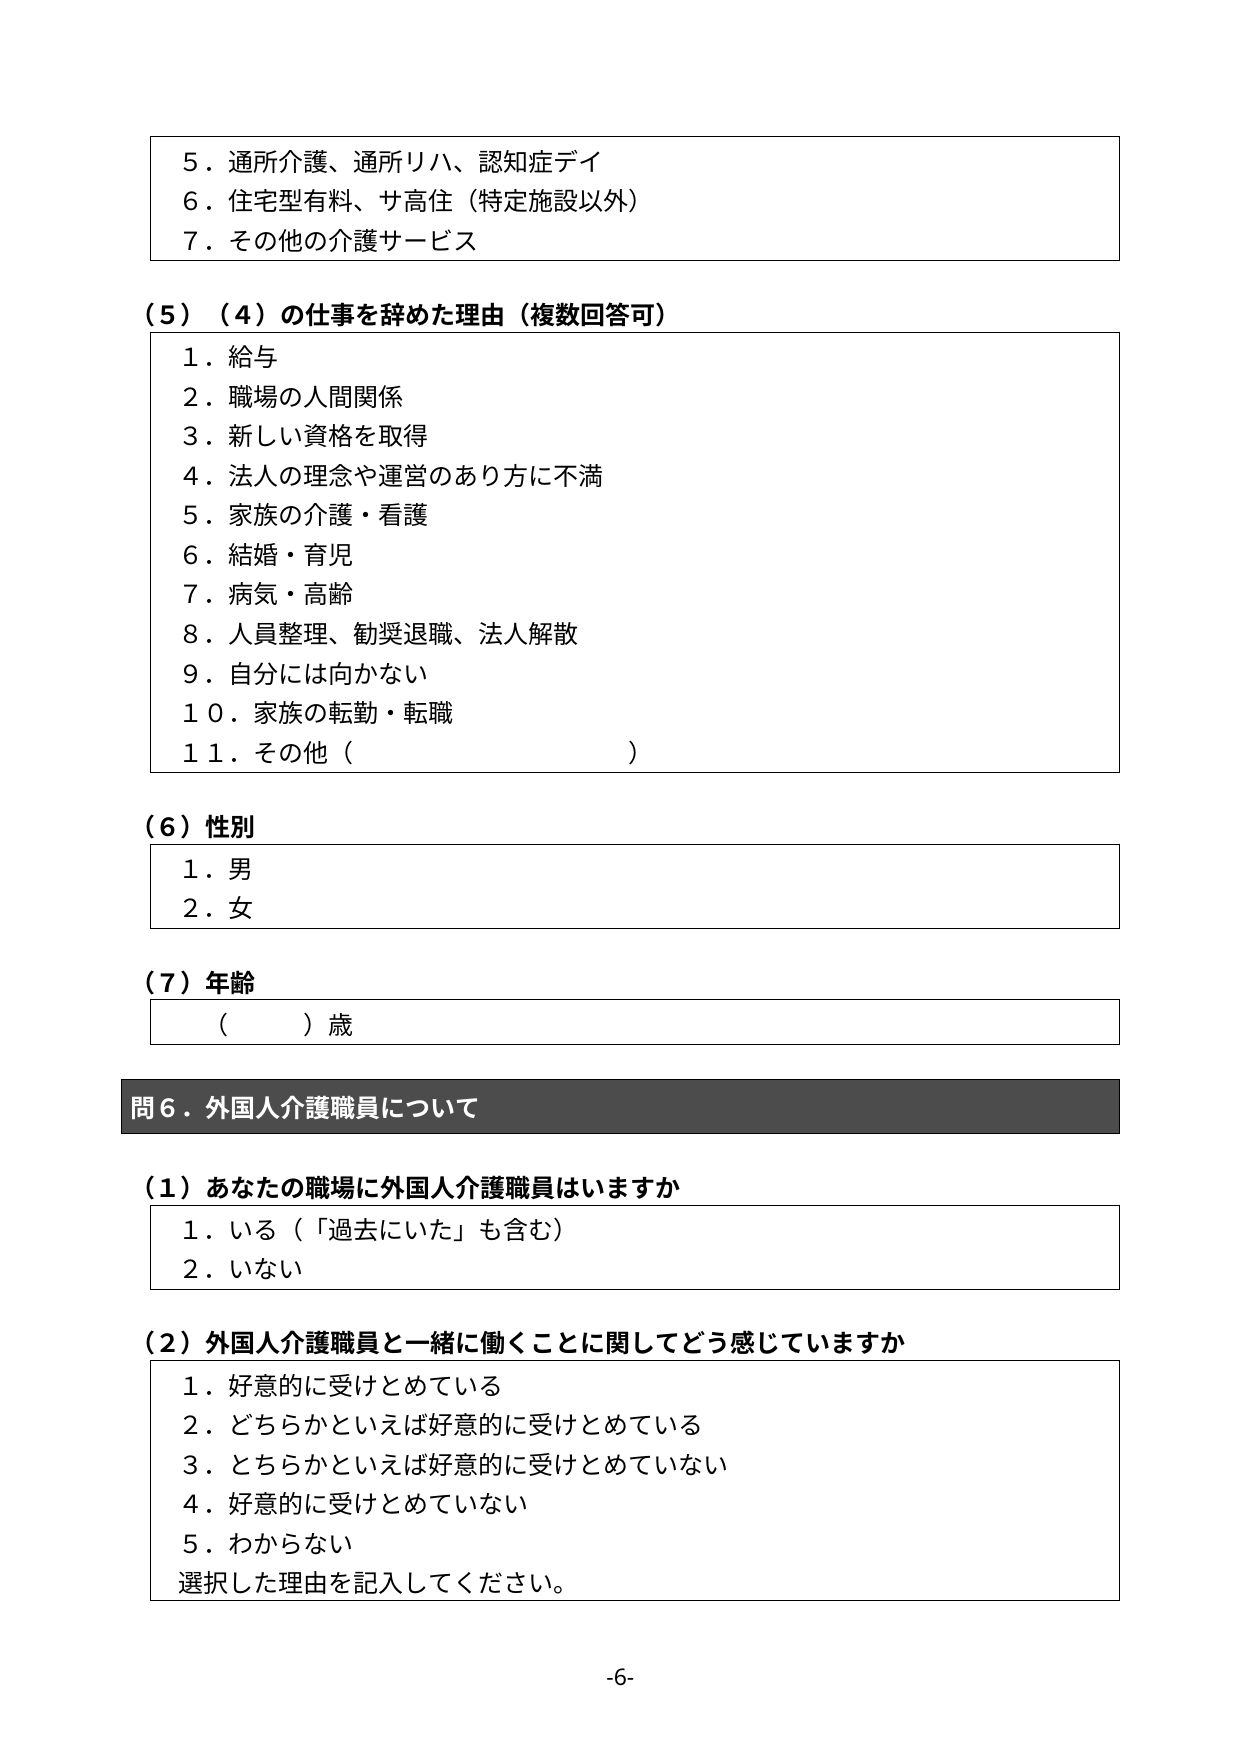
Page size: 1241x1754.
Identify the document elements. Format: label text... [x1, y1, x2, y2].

text （ ）歳 [151, 1000, 1119, 1044]
text （２）外国人介護職員と一緒に働くことに関してどう感じていますか [130, 1324, 1110, 1360]
text （５）（４）の仕事を辞めた理由（複数回答可） [130, 295, 1110, 332]
text 問６．外国人介護職員について [122, 1080, 1119, 1133]
text ８．人員整理、勧奨退職、法人解散 [151, 609, 1119, 648]
text ２．職場の人間関係 [151, 371, 1119, 411]
text １１．その他（ ） [151, 727, 1119, 772]
text ５．通所介護、通所リハ、認知症デイ [151, 137, 1119, 176]
text ３．とちらかといえば好意的に受けとめていない [151, 1439, 1119, 1479]
text ４．法人の理念や運営のあり方に不満 [151, 450, 1119, 490]
text ５．わからない [151, 1518, 1119, 1558]
text ６．住宅型有料、サ高住（特定施設以外） [151, 176, 1119, 215]
text 選択した理由を記入してください。 [151, 1558, 1119, 1600]
text ６．結婚・育児 [151, 529, 1119, 569]
text １０．家族の転勤・転職 [151, 688, 1119, 727]
text ５．家族の介護・看護 [151, 490, 1119, 529]
text ７．その他の介護サービス [151, 215, 1119, 260]
text ２．いない [151, 1244, 1119, 1289]
text ２．どちらかといえば好意的に受けとめている [151, 1400, 1119, 1439]
text １．男 [151, 845, 1119, 883]
text ４．好意的に受けとめていない [151, 1479, 1119, 1518]
text （１）あなたの職場に外国人介護職員はいますか [130, 1168, 1110, 1204]
text ９．自分には向かない [151, 648, 1119, 688]
text （６）性別 [130, 807, 1110, 843]
text １．いる（「過去にいた」も含む） [151, 1206, 1119, 1244]
text １．給与 [151, 333, 1119, 371]
text ７．病気・高齢 [151, 569, 1119, 609]
text １．好意的に受けとめている [151, 1361, 1119, 1400]
text ２．女 [151, 883, 1119, 928]
text （７）年齢 [130, 963, 1110, 999]
text ３．新しい資格を取得 [151, 411, 1119, 450]
